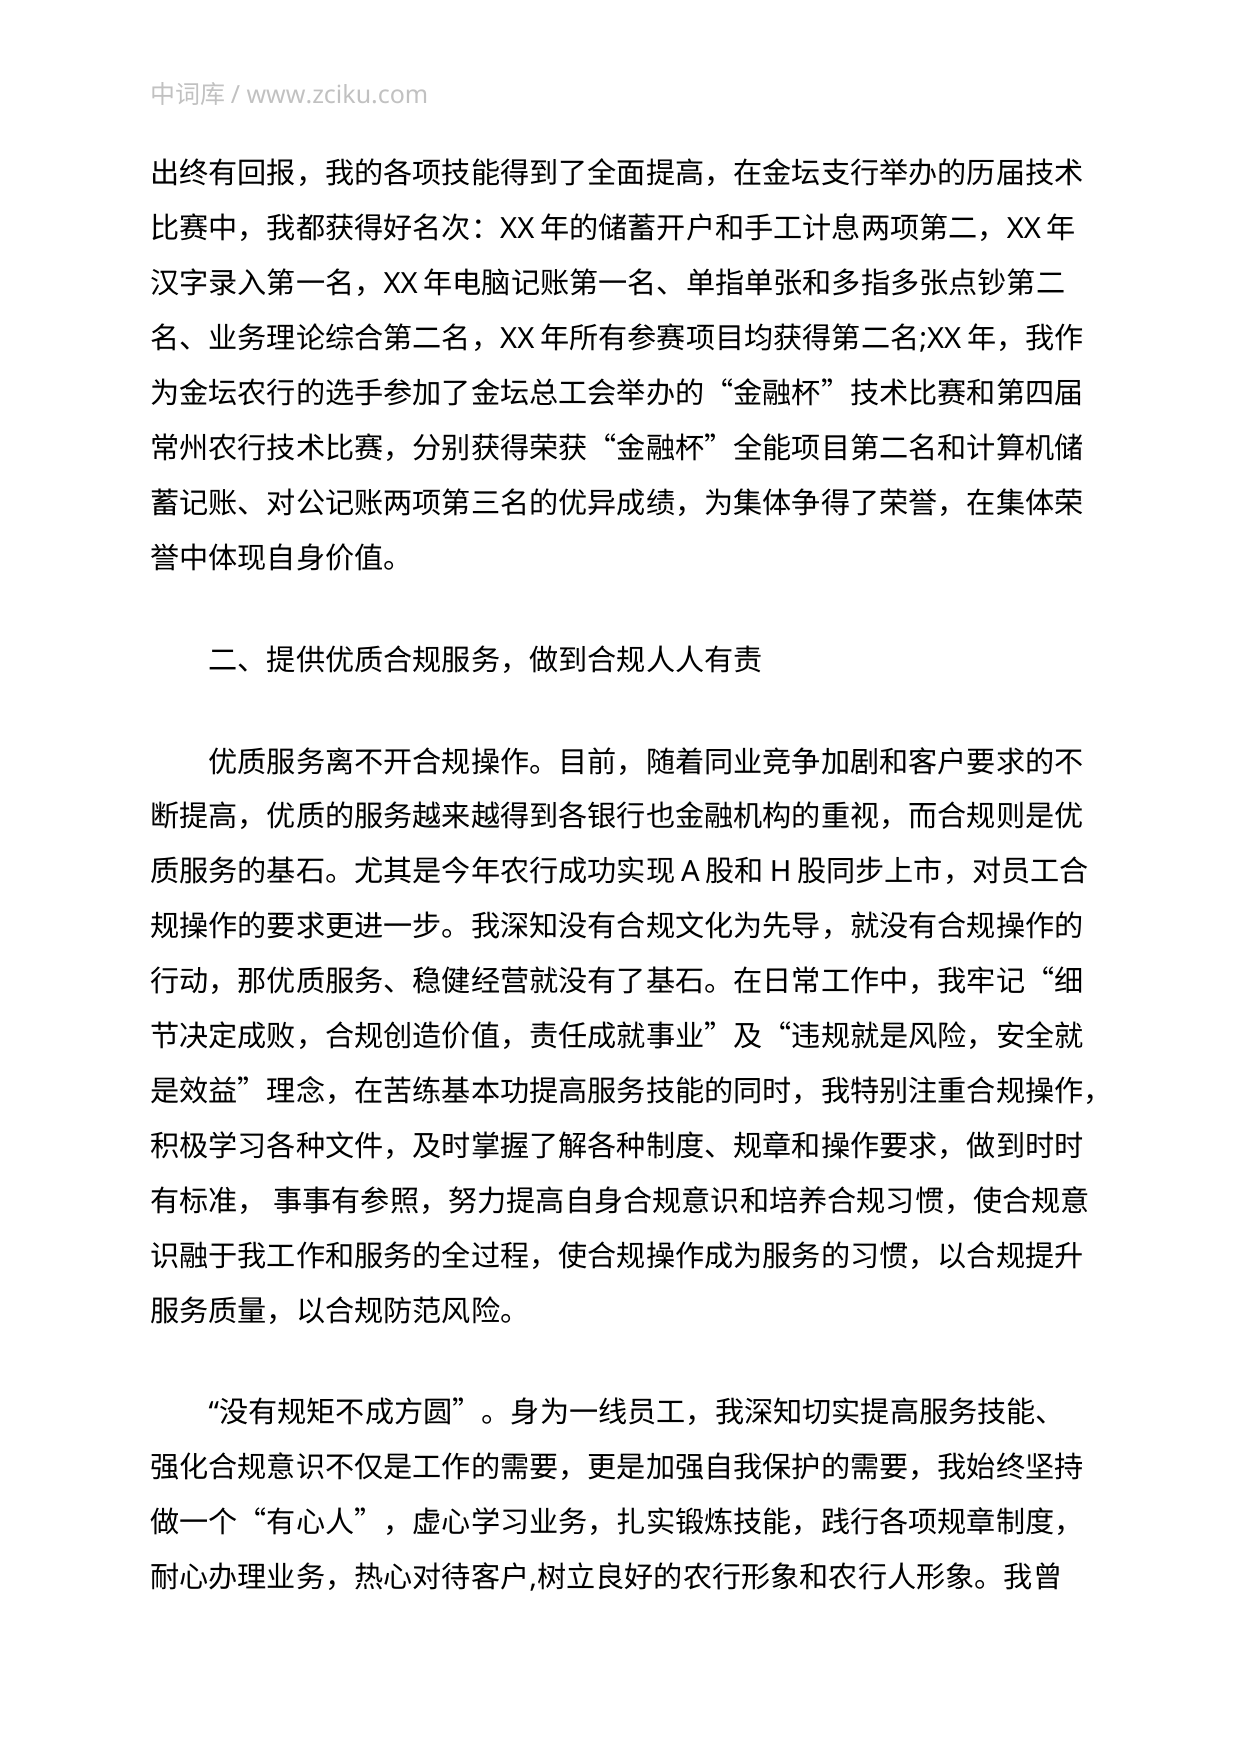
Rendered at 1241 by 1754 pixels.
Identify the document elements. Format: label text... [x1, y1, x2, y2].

text 优质服务离不开合规操作。目前，随着同业竞争加剧和客户要求的不断提高，优质的服务越来越得到各银行也金融机构的重视，而合规则是优质服务的基石。尤其是今年农行成功实现A股和H股同步上市，对员工合规操作的要求更进一步。我深知没有合规文化为先导，就没有合规操作的行动，那优质服务、稳健经营就没有了基石。在日常工作中，我牢记“细节决定成败，合规创造价值，责任成就事业”及“违规就是风险，安全就是效益”理念，在苦练基本功提高服务技能的同时，我特别注重合规操作，积极学习各种文件，及时掌握了解各种制度、规章和操作要求，做到时时有标准， 事事有参照，努力提高自身合规意识和培养合规习惯，使合规意识融于我工作和服务的全过程，使合规操作成为服务的习惯，以合规提升服务质量，以合规防范风险。 [150, 738, 1090, 1329]
text 二、提供优质合规服务，做到合规人人有责 [150, 636, 1090, 679]
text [150, 1389, 1090, 1596]
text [150, 150, 1090, 577]
